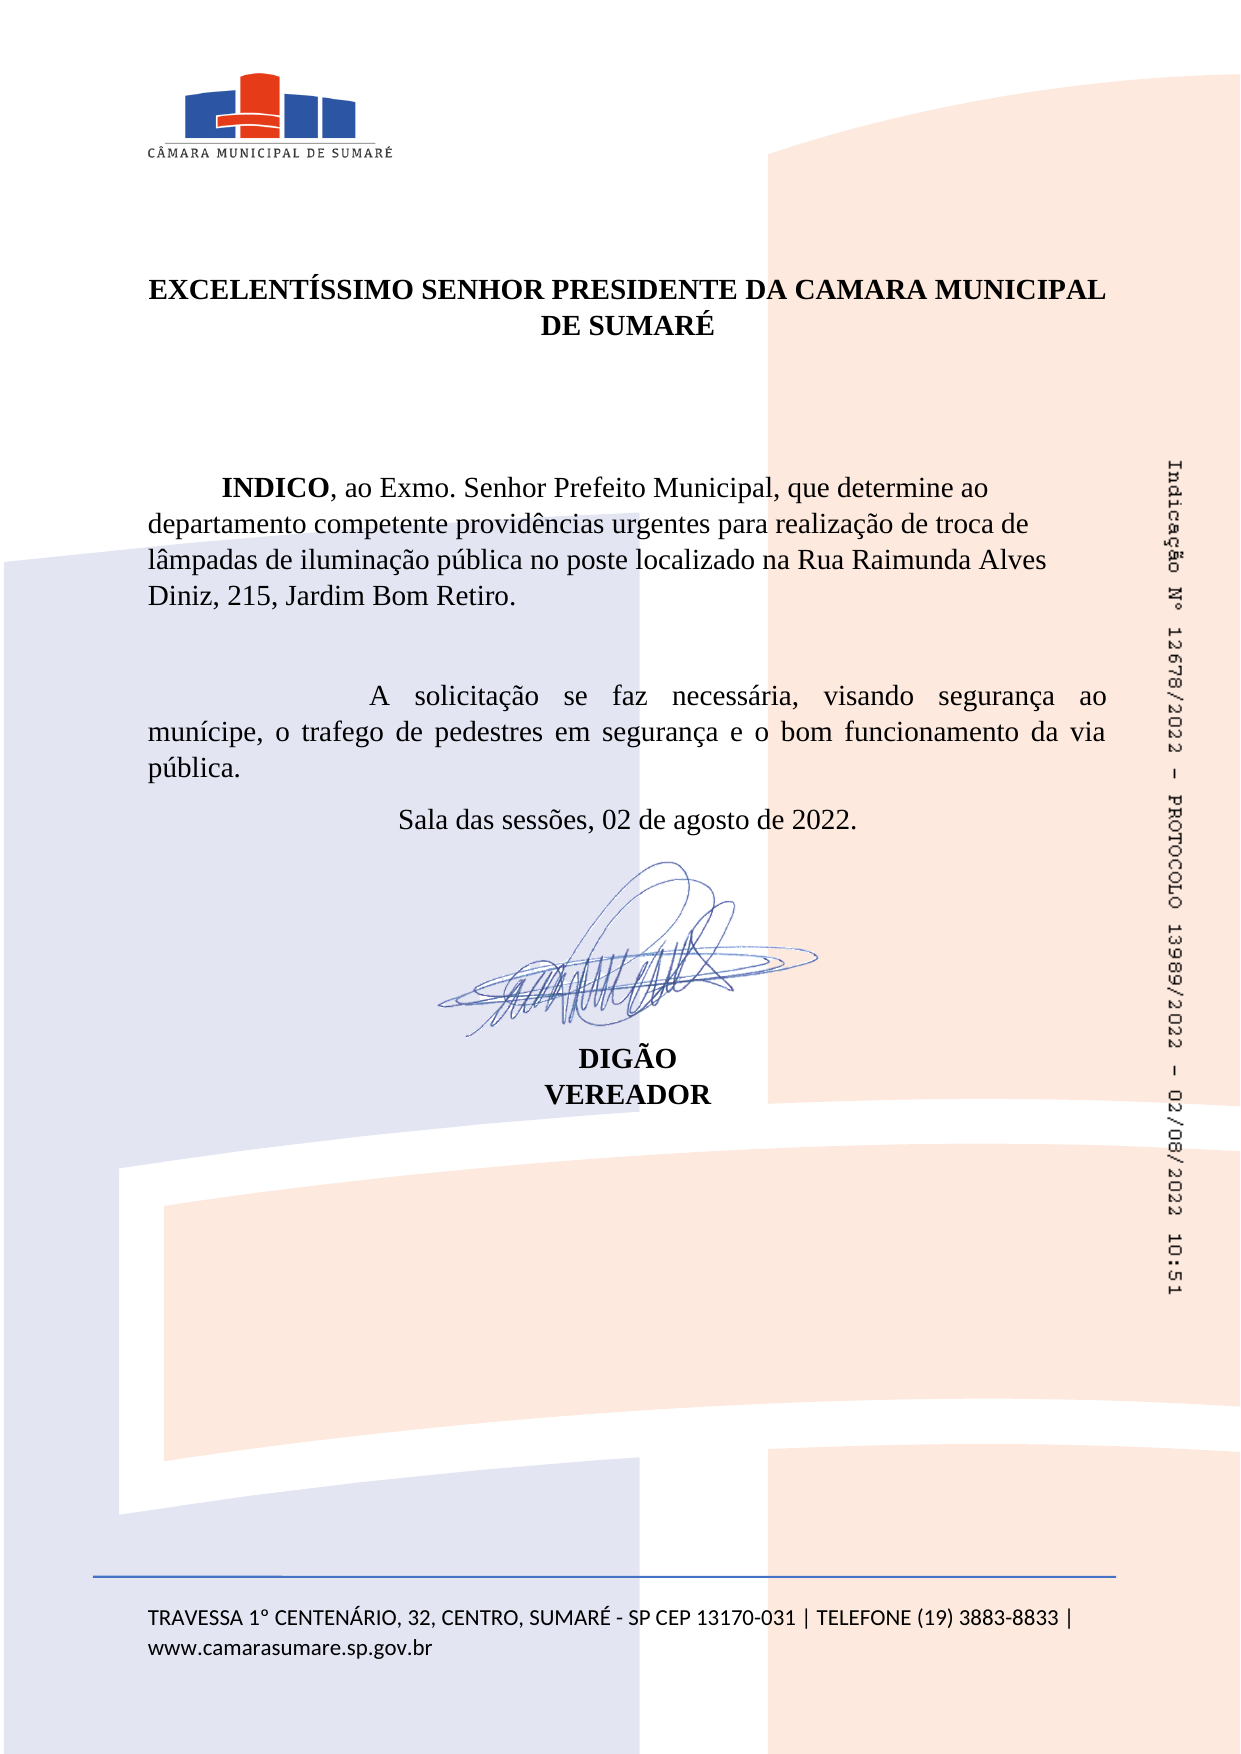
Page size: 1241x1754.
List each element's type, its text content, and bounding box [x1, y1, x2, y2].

text EXCELENTÍSSIMO SENHOR PRESIDENTE DA CAMARA MUNICIPAL DE SUMARÉ [148, 272, 1107, 342]
picture [431, 856, 824, 1044]
text INDICO, ao Exmo. Senhor Prefeito Municipal, que determine ao departamento competente providências urgentes para realização de troca de lâmpadas de iluminação pública no poste localizado na Rua Raimunda Alves Diniz, 215, Jardim Bom Retiro. [148, 470, 1107, 612]
text Sala das sessões, 02 de agosto de 2022. [148, 802, 1107, 836]
list A solicitação se faz necessária, visando segurança ao munícipe, o trafego de pedestres em segurança e o bom funcionamento da via pública. [148, 678, 1107, 783]
text VEREADOR [148, 1077, 1107, 1111]
picture [147, 73, 394, 160]
text DIGÃO [148, 1042, 1107, 1075]
picture [1142, 455, 1205, 1299]
